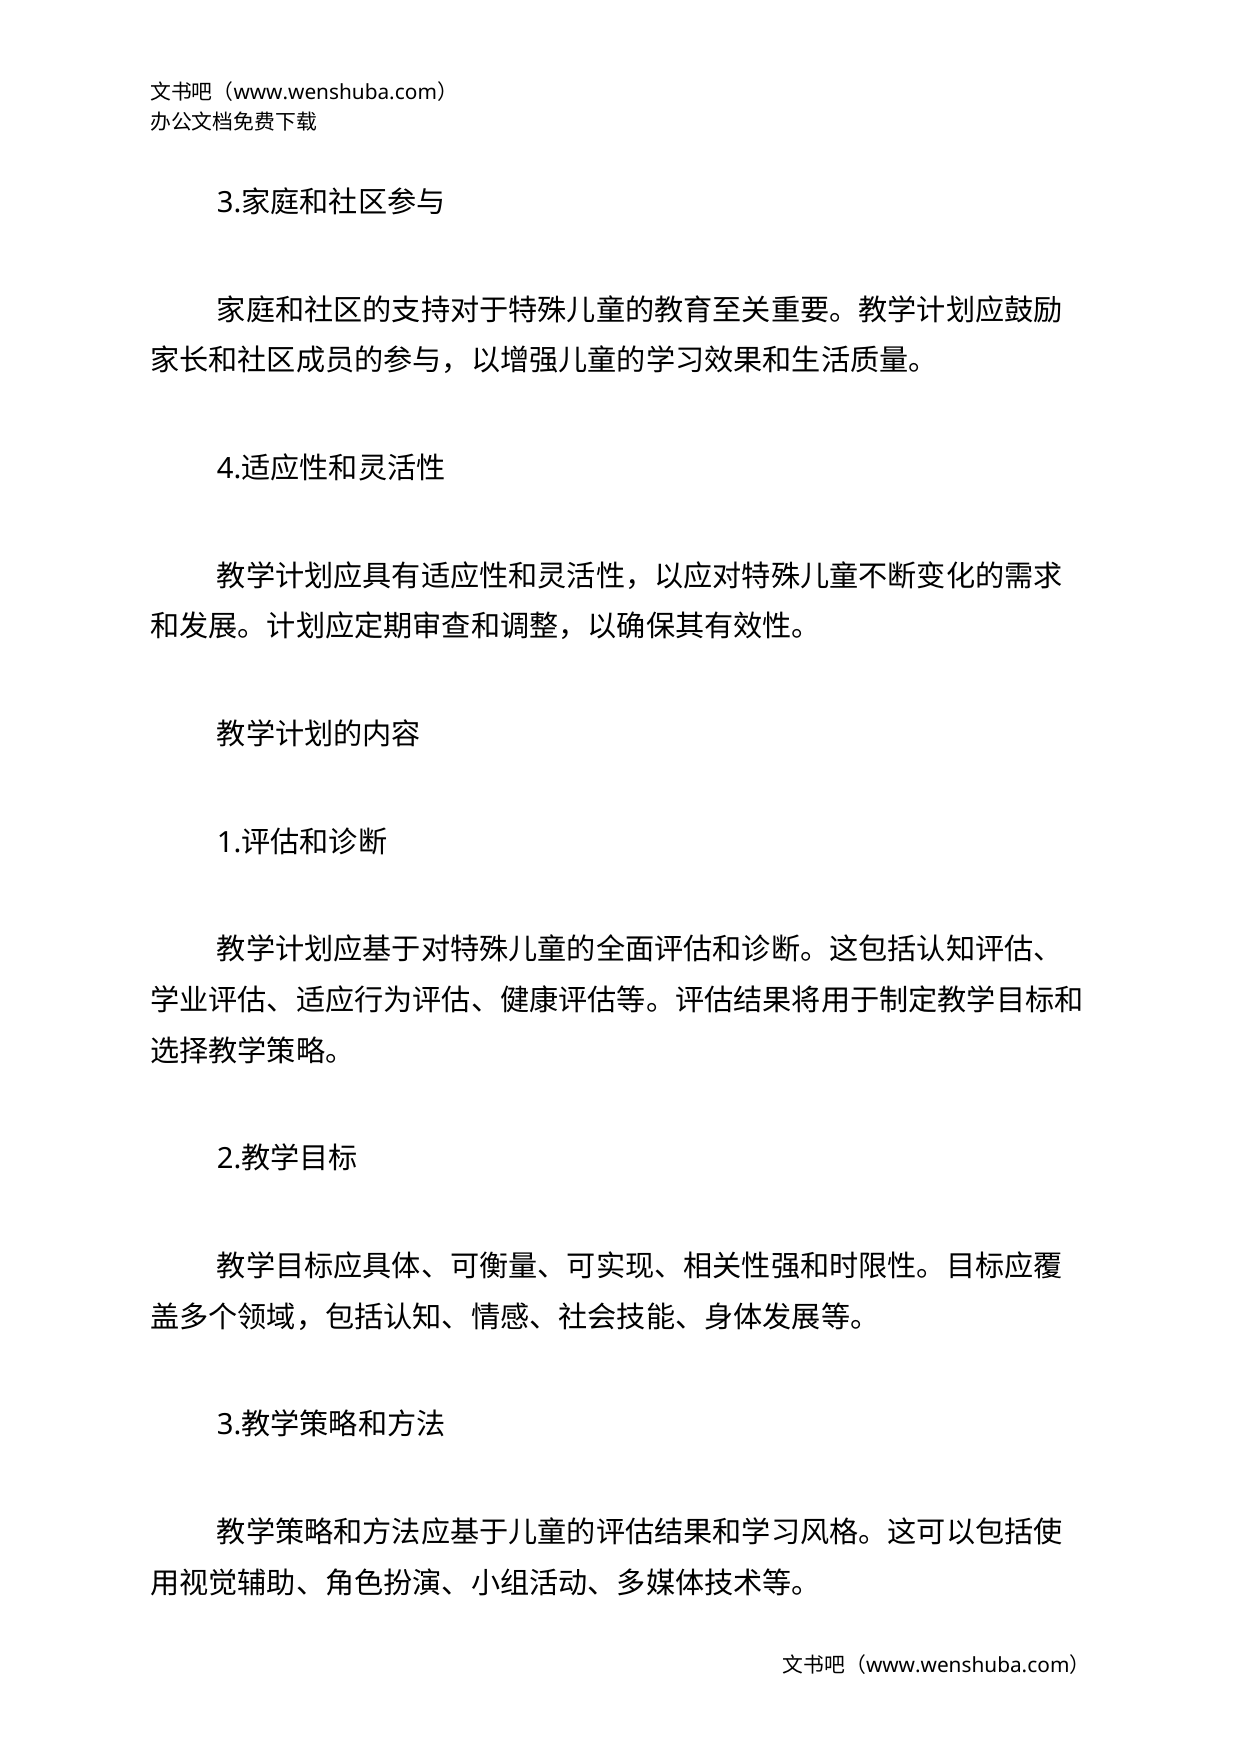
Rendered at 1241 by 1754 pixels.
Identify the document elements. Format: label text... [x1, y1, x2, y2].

text 2.教学目标 [150, 1135, 1090, 1177]
text 1.评估和诊断 [150, 818, 1090, 861]
text 教学计划的内容 [150, 711, 1090, 753]
text 4.适应性和灵活性 [150, 444, 1090, 487]
text 教学策略和方法应基于儿童的评估结果和学习风格。这可以包括使用视觉辅助、角色扮演、小组活动、多媒体技术等。 [150, 1509, 1090, 1602]
text 教学计划应具有适应性和灵活性，以应对特殊儿童不断变化的需求和发展。计划应定期审查和调整，以确保其有效性。 [150, 552, 1090, 645]
text 家庭和社区的支持对于特殊儿童的教育至关重要。教学计划应鼓励家长和社区成员的参与，以增强儿童的学习效果和生活质量。 [150, 286, 1090, 379]
text 教学目标应具体、可衡量、可实现、相关性强和时限性。目标应覆盖多个领域，包括认知、情感、社会技能、身体发展等。 [150, 1243, 1090, 1336]
text 3.家庭和社区参与 [150, 178, 1090, 221]
text 教学计划应基于对特殊儿童的全面评估和诊断。这包括认知评估、学业评估、适应行为评估、健康评估等。评估结果将用于制定教学目标和选择教学策略。 [150, 926, 1090, 1069]
text 3.教学策略和方法 [150, 1401, 1090, 1443]
